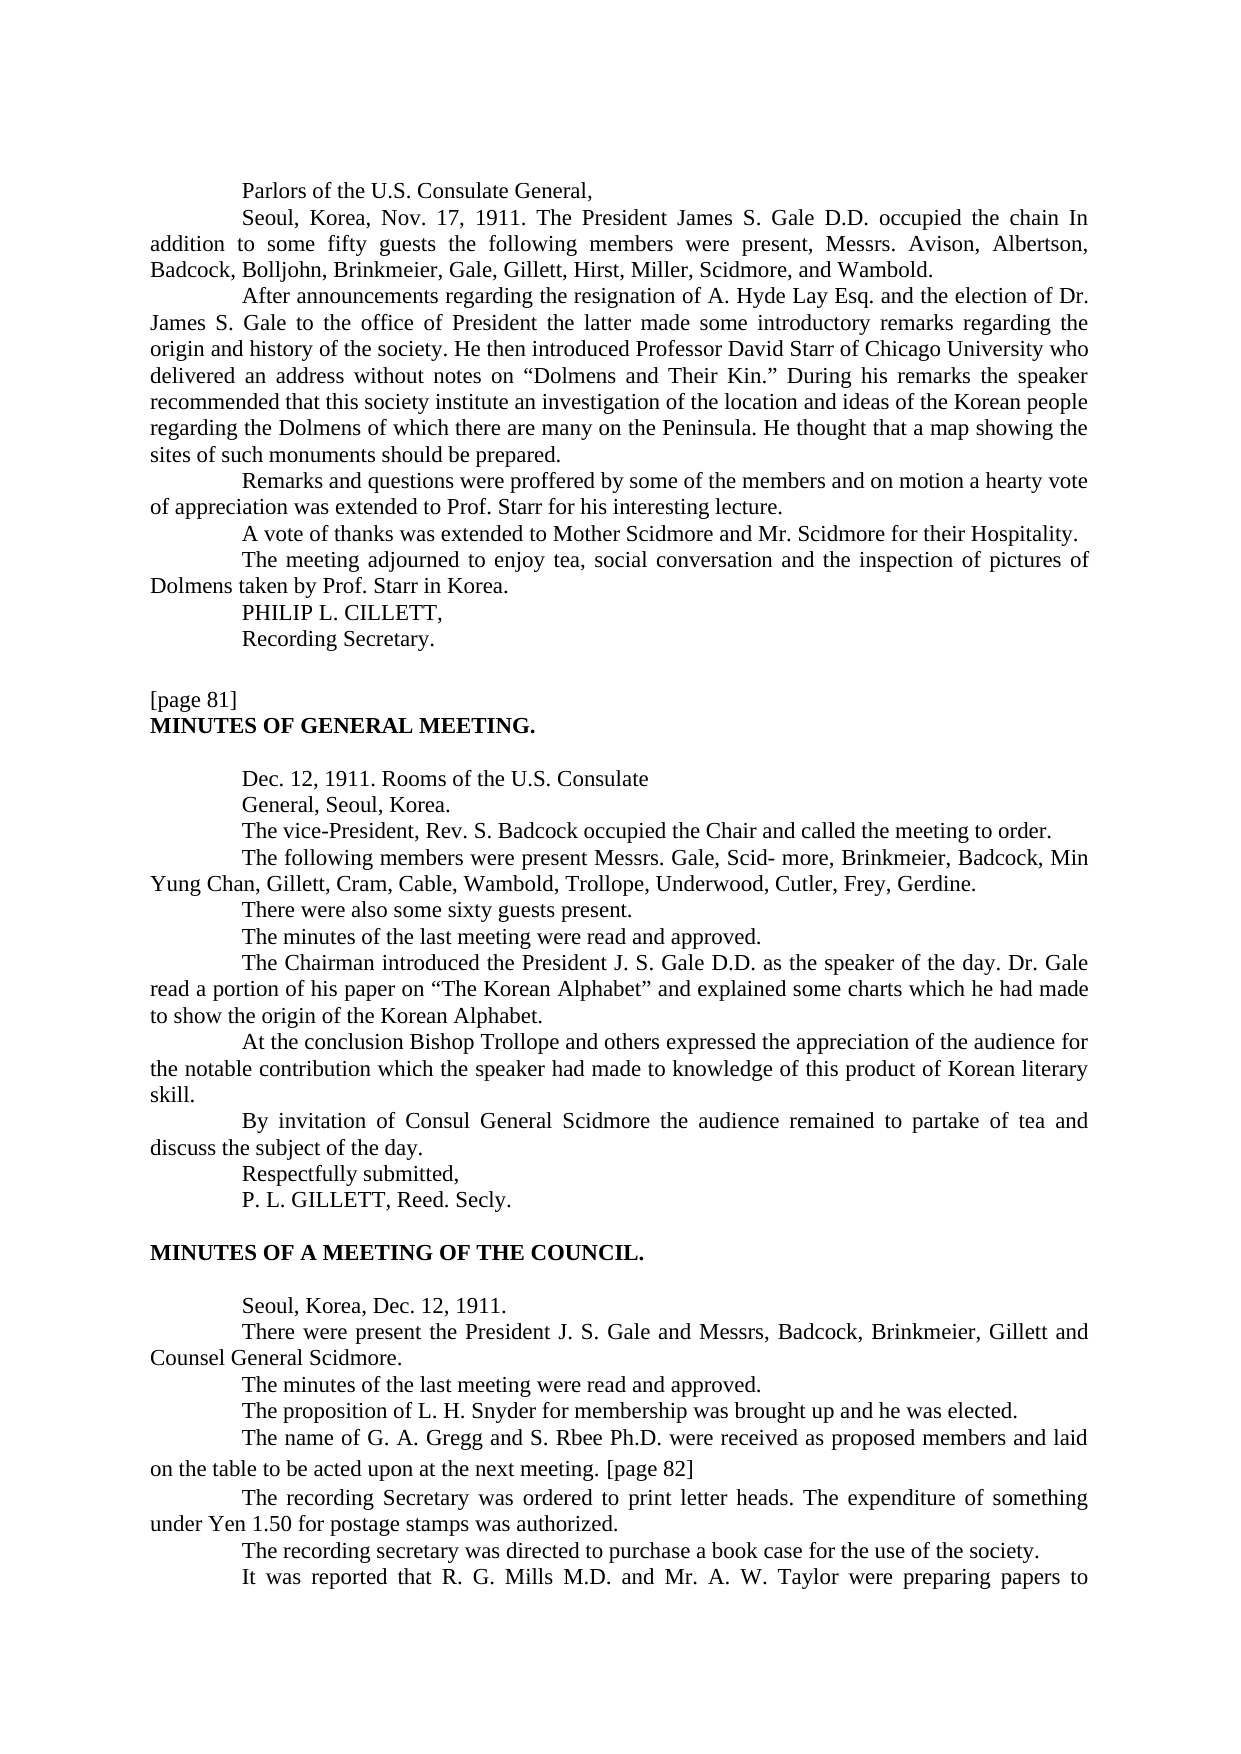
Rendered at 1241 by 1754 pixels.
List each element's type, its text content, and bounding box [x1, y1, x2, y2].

text Remarks and questions were proffered by some of the members and on motion a hearty vote of appreciation was extended to Prof. Starr for his interesting lecture. [150, 467, 1090, 520]
text The name of G. A. Gregg and S. Rbee Ph.D. were received as proposed members and laid on the table to be acted upon at the next meeting. [page 82] [150, 1423, 1090, 1484]
text Recording Secretary. [150, 625, 1090, 652]
text The Chairman introduced the President J. S. Gale D.D. as the speaker of the day. Dr. Gale read a portion of his paper on “The Korean Alphabet” and explained some charts which he had made to show the origin of the Korean Alphabet. [150, 949, 1090, 1028]
text There were also some sixty guests present. [150, 896, 1090, 923]
text MINUTES OF A MEETING OF THE COUNCIL. [150, 1239, 1090, 1265]
text PHILIP L. CILLETT, [150, 599, 1090, 625]
text The recording Secretary was ordered to print letter heads. The expenditure of something under Yen 1.50 for postage stamps was authorized. [150, 1484, 1090, 1537]
text Seoul, Korea, Nov. 17, 1911. The President James S. Gale D.D. occupied the chain In addition to some fifty guests the following members were present, Messrs. Avison, Albertson, Badcock, Bolljohn, Brinkmeier, Gale, Gillett, Hirst, Miller, Scidmore, and Wambold. [150, 203, 1090, 283]
text The minutes of the last meeting were read and approved. [150, 1371, 1090, 1397]
text At the conclusion Bishop Trollope and others expressed the appreciation of the audience for the notable contribution which the speaker had made to knowledge of this product of Korean literary skill. [150, 1028, 1090, 1107]
text The proposition of L. H. Snyder for membership was brought up and he was elected. [150, 1397, 1090, 1423]
text The vice-President, Rev. S. Badcock occupied the Chair and called the meeting to order. [150, 817, 1090, 844]
text Parlors of the U.S. Consulate General, [150, 177, 1090, 203]
text MINUTES OF GENERAL MEETING. [150, 712, 1090, 738]
text The meeting adjourned to enjoy tea, social conversation and the inspection of pictures of Dolmens taken by Prof. Starr in Korea. [150, 546, 1090, 599]
text The recording secretary was directed to purchase a book case for the use of the society. [150, 1537, 1090, 1563]
text General, Seoul, Korea. [150, 791, 1090, 817]
text Dec. 12, 1911. Rooms of the U.S. Consulate [150, 765, 1090, 791]
text A vote of thanks was extended to Mother Scidmore and Mr. Scidmore for their Hospitality. [150, 520, 1090, 546]
text Seoul, Korea, Dec. 12, 1911. [150, 1292, 1090, 1318]
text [150, 1563, 1090, 1589]
text The minutes of the last meeting were read and approved. [150, 923, 1090, 949]
text By invitation of Consul General Scidmore the audience remained to partake of tea and discuss the subject of the day. [150, 1107, 1090, 1160]
text After announcements regarding the resignation of A. Hyde Lay Esq. and the election of Dr. James S. Gale to the office of President the latter made some introductory remarks regarding the origin and history of the society. He then introduced Professor David Starr of Chicago University who delivered an address without notes on “Dolmens and Their Kin.” During his remarks the speaker recommended that this society institute an investigation of the location and ideas of the Korean people regarding the Dolmens of which there are many on the Peninsula. He thought that a map showing the sites of such monuments should be prepared. [150, 283, 1090, 467]
text P. L. GILLETT, Reed. Secly. [150, 1186, 1090, 1213]
text The following members were present Messrs. Gale, Scid- more, Brinkmeier, Badcock, Min Yung Chan, Gillett, Cram, Cable, Wambold, Trollope, Underwood, Cutler, Frey, Gerdine. [150, 844, 1090, 896]
text There were present the President J. S. Gale and Messrs, Badcock, Brinkmeier, Gillett and Counsel General Scidmore. [150, 1318, 1090, 1371]
text [page 81] [150, 686, 1090, 712]
text Respectfully submitted, [150, 1160, 1090, 1186]
